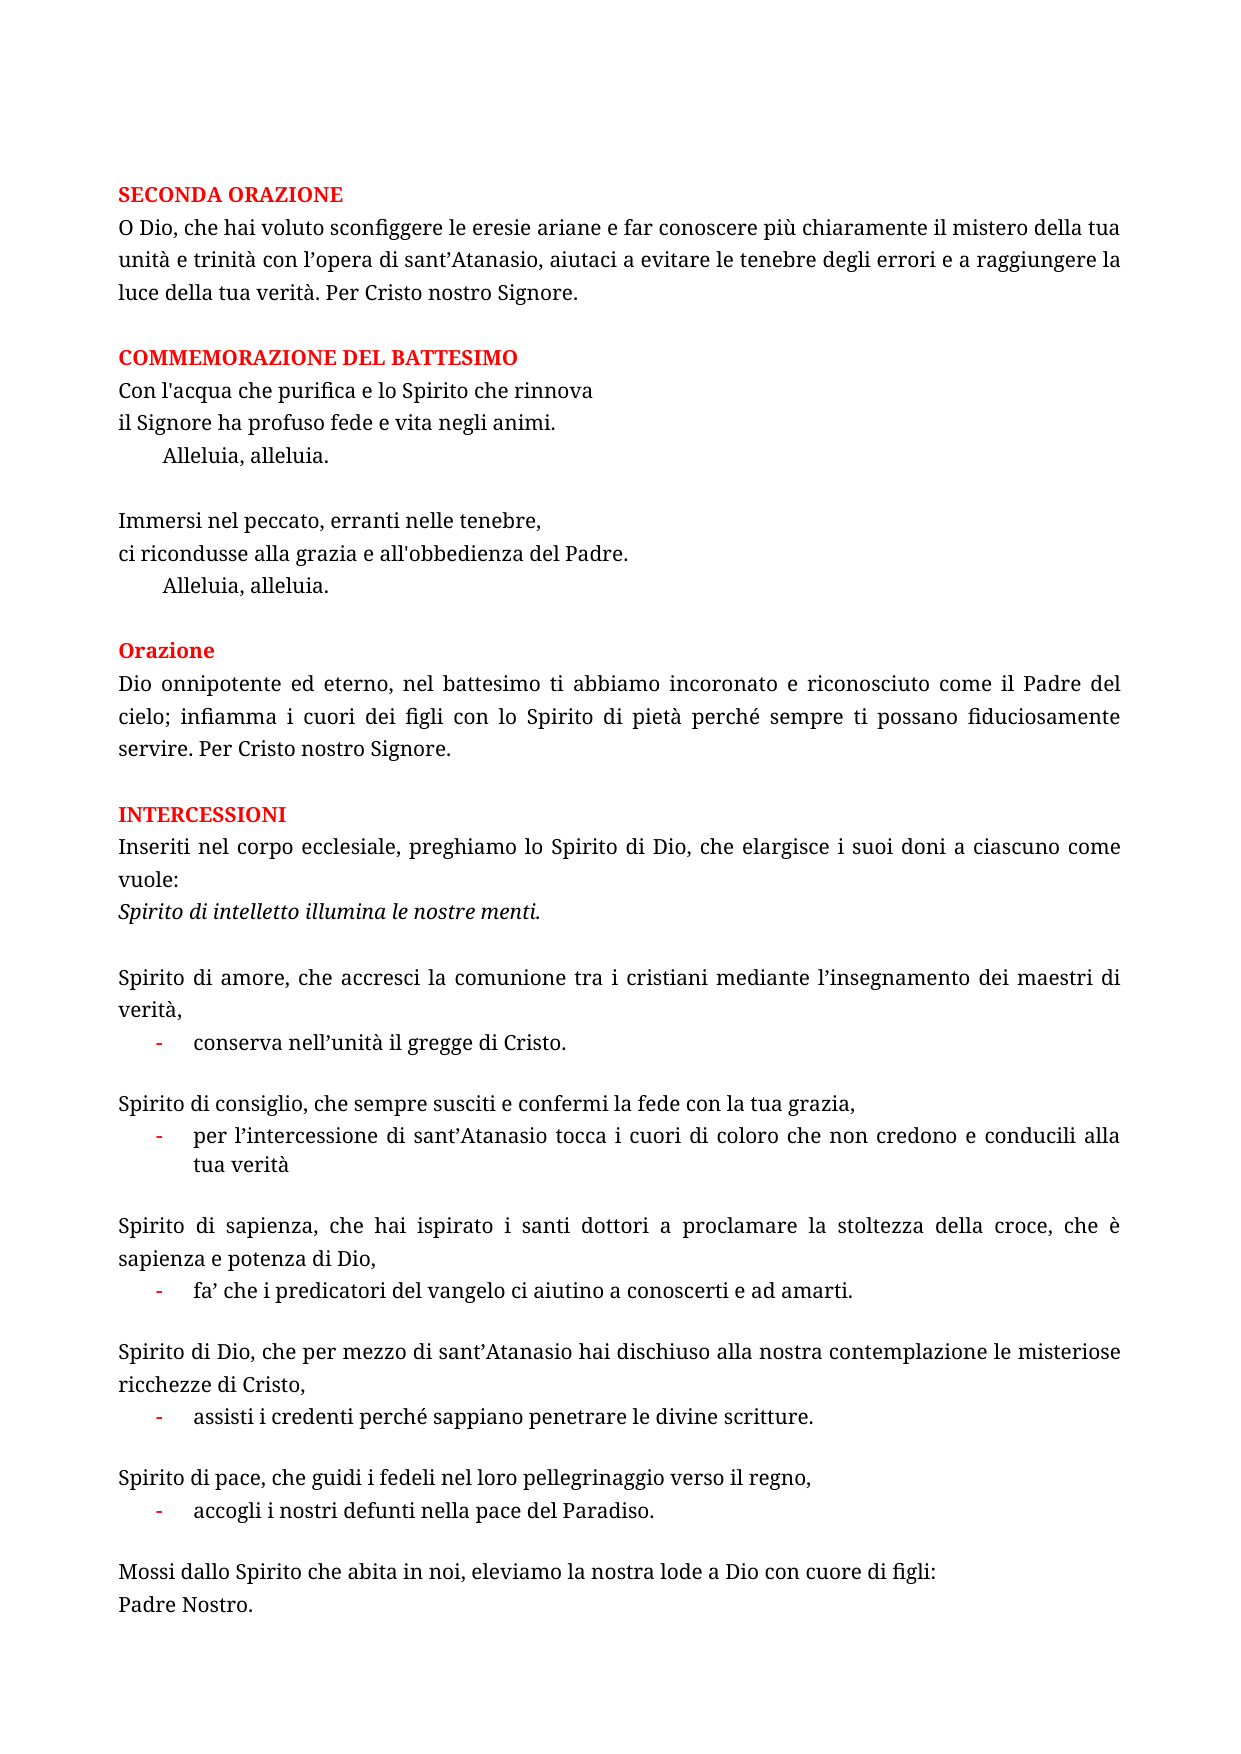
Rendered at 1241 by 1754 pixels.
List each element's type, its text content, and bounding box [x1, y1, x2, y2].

text Orazione [118, 637, 1122, 665]
text Spirito di sapienza, che hai ispirato i santi dottori a proclamare la stoltezza della croce, che è sapienza e potenza di Dio, [118, 1211, 1122, 1272]
text ci ricondusse alla grazia e all'obbedienza del Padre. [118, 539, 1122, 567]
text SECONDA ORAZIONE [118, 180, 1122, 209]
text Spirito di Dio, che per mezzo di sant’Atanasio hai dischiuso alla nostra contemplazione le misteriose ricchezze di Cristo, [118, 1337, 1122, 1398]
text Alleluia, alleluia. [118, 441, 1122, 469]
text Con l'acqua che purifica e lo Spirito che rinnova [118, 376, 1122, 404]
text Immersi nel peccato, erranti nelle tenebre, [118, 506, 1122, 535]
text O Dio, che hai voluto sconfiggere le eresie ariane e far conoscere più chiaramente il mistero della tua unità e trinità con l’opera di sant’Atanasio, aiutaci a evitare le tenebre degli errori e a raggiungere la luce della tua verità. Per Cristo nostro Signore. [118, 213, 1122, 306]
text COMMEMORAZIONE DEL BATTESIMO [118, 343, 1122, 372]
text Padre Nostro. [118, 1590, 1122, 1618]
text Inseriti nel corpo ecclesiale, preghiamo lo Spirito di Dio, che elargisce i suoi doni a ciascuno come vuole: [118, 832, 1122, 893]
text Spirito di amore, che accresci la comunione tra i cristiani mediante l’insegnamento dei maestri di verità, [118, 963, 1122, 1024]
text Spirito di pace, che guidi i fedeli nel loro pellegrinaggio verso il regno, [118, 1463, 1122, 1492]
list conserva nell’unità il gregge di Cristo. [156, 1028, 1122, 1056]
list fa’ che i predicatori del vangelo ci aiutino a conoscerti e ad amarti. [156, 1276, 1122, 1305]
text Spirito di intelletto illumina le nostre menti. [118, 897, 1122, 926]
text Dio onnipotente ed eterno, nel battesimo ti abbiamo incoronato e riconosciuto come il Padre del cielo; infiamma i cuori dei figli con lo Spirito di pietà perché sempre ti possano fiduciosamente servire. Per Cristo nostro Signore. [118, 669, 1122, 763]
list per l’intercessione di sant’Atanasio tocca i cuori di coloro che non credono e conducili alla tua verità [156, 1122, 1122, 1178]
list accogli i nostri defunti nella pace del Paradiso. [156, 1496, 1122, 1524]
list assisti i credenti perché sappiano penetrare le divine scritture. [156, 1402, 1122, 1431]
text il Signore ha profuso fede e vita negli animi. [118, 408, 1122, 437]
text INTERCESSIONI [118, 800, 1122, 828]
text Mossi dallo Spirito che abita in noi, eleviamo la nostra lode a Dio con cuore di figli: [118, 1557, 1122, 1586]
text Spirito di consiglio, che sempre susciti e confermi la fede con la tua grazia, [118, 1089, 1122, 1117]
text Alleluia, alleluia. [118, 571, 1122, 600]
